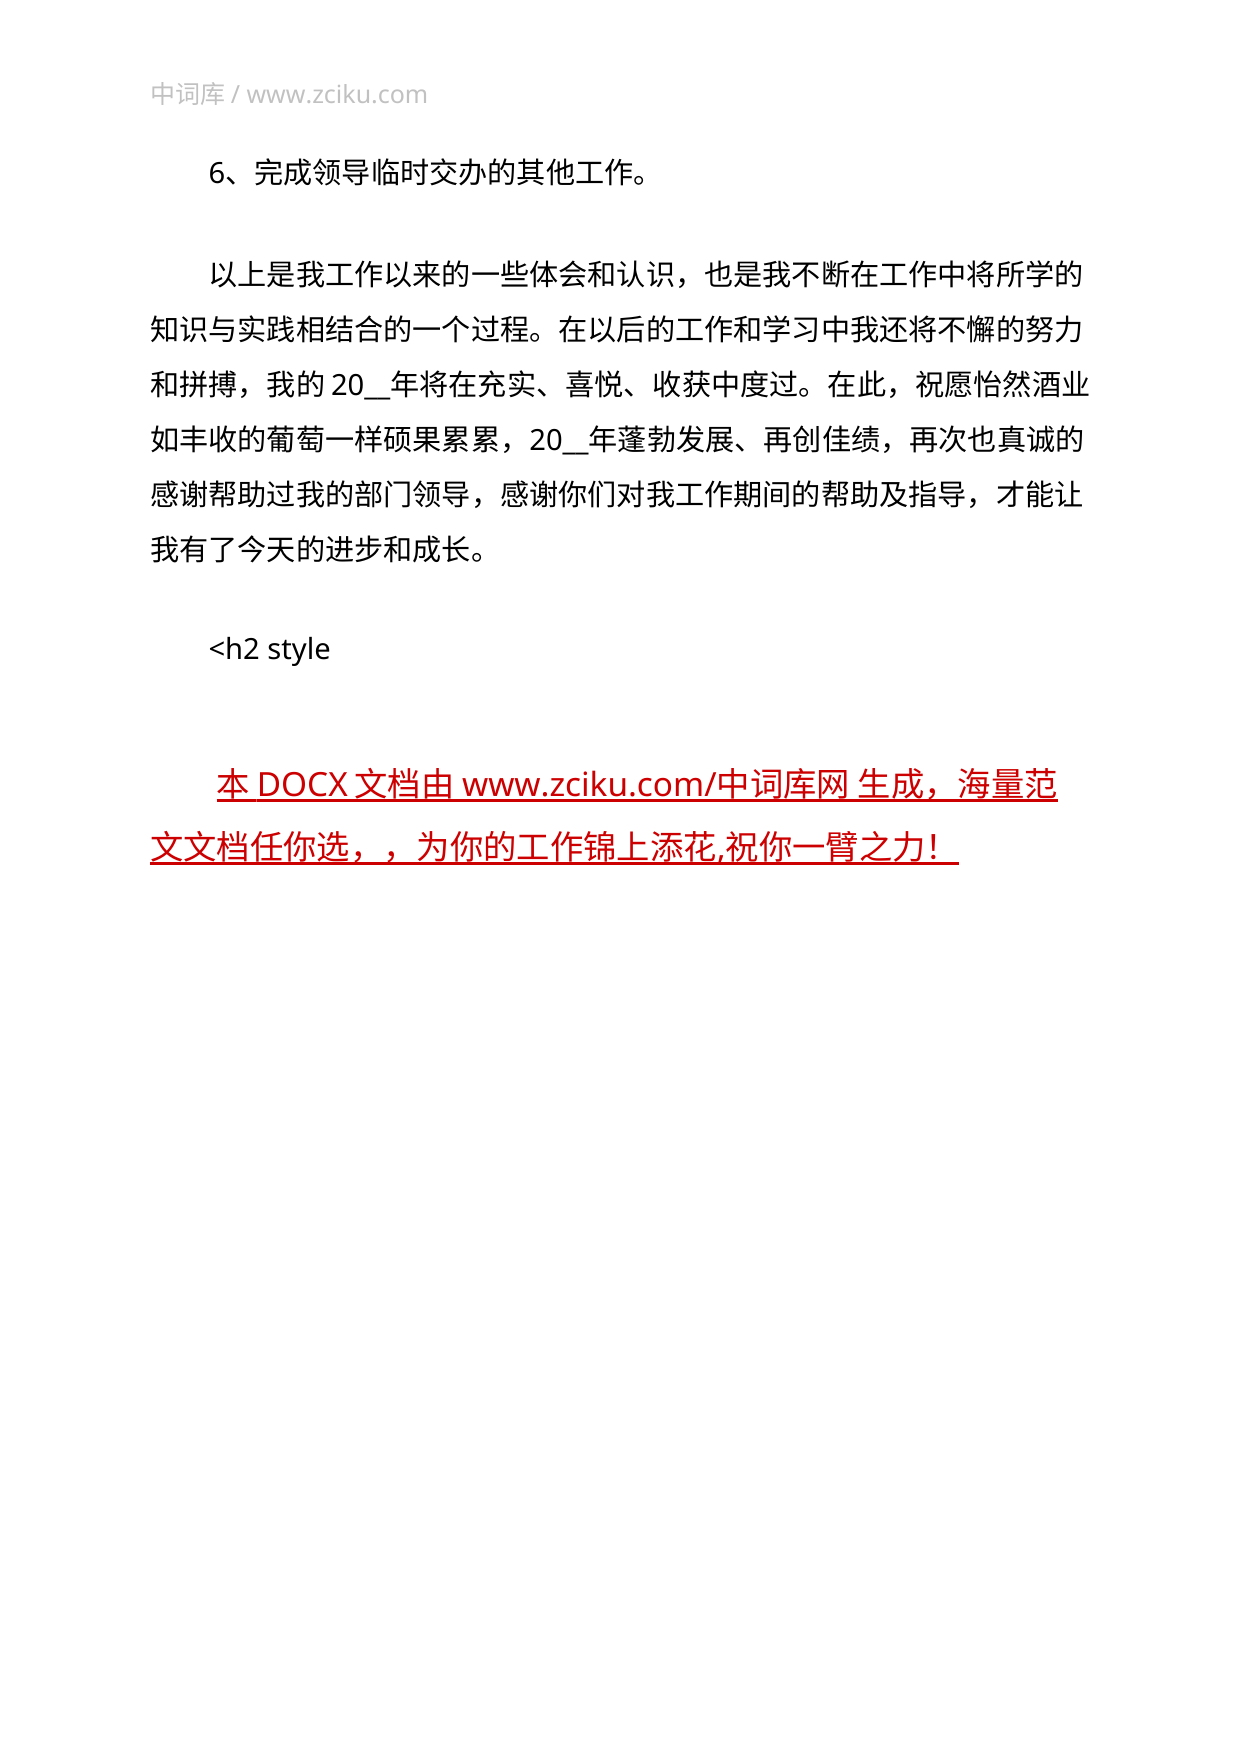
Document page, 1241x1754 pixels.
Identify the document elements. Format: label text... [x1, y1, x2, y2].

text 本DOCX文档由 www.zciku.com/中词库网 生成，海量范文文档任你选，，为你的工作锦上添花,祝你一臂之力！ [150, 758, 1090, 869]
text 6、完成领导临时交办的其他工作。 [150, 150, 1090, 192]
text 以上是我工作以来的一些体会和认识，也是我不断在工作中将所学的知识与实践相结合的一个过程。在以后的工作和学习中我还将不懈的努力和拼搏，我的20__年将在充实、喜悦、收获中度过。在此，祝愿怡然酒业如丰收的葡萄一样硕果累累，20__年蓬勃发展、再创佳绩，再次也真诚的感谢帮助过我的部门领导，感谢你们对我工作期间的帮助及指导，才能让我有了今天的进步和成长。 [150, 252, 1090, 569]
text <h2 style [150, 628, 1090, 668]
